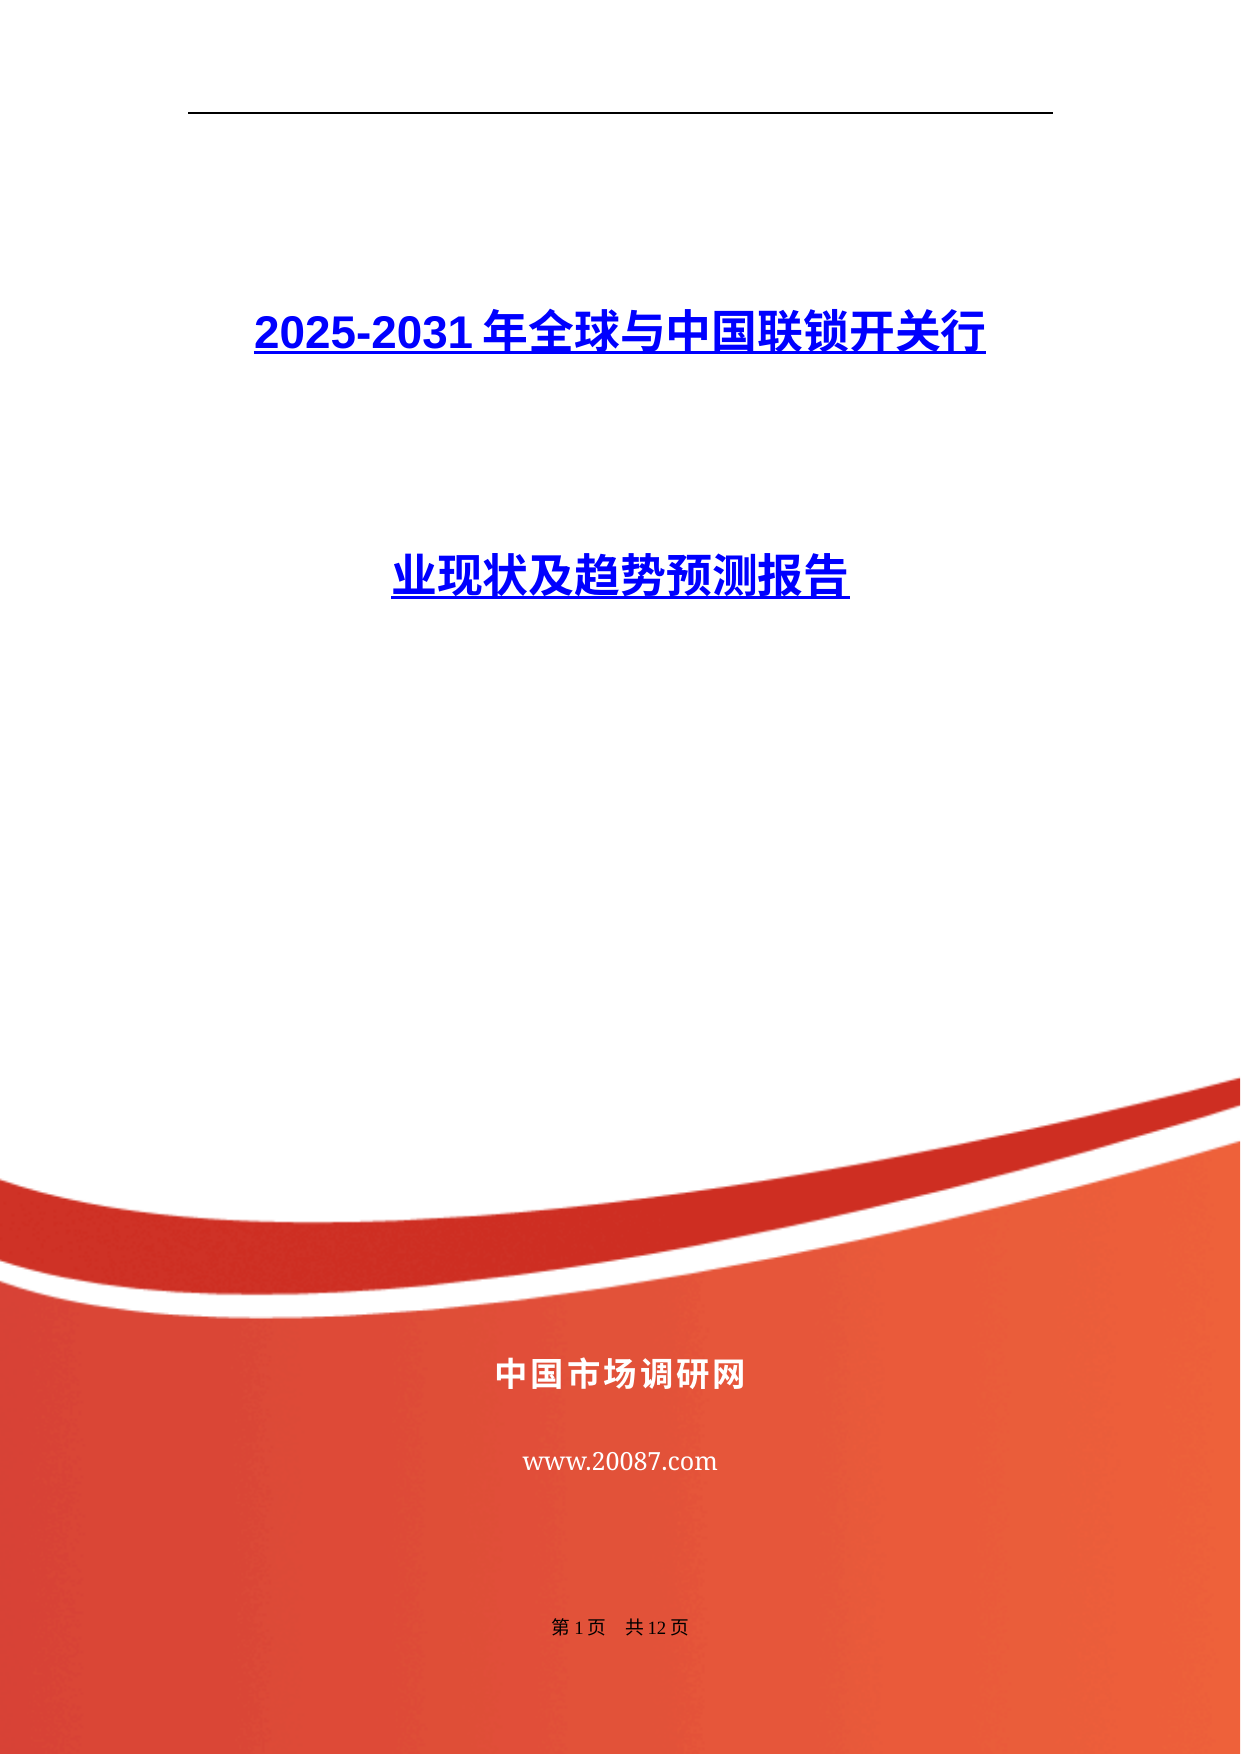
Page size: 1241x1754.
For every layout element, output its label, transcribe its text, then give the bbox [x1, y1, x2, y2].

picture [0, 1006, 1241, 1754]
subtitle 中国市场调研网 [187, 1339, 1053, 1404]
table_header 2025-2031年全球与中国联锁开关行业现状及趋势预测报告 [188, 207, 1053, 773]
text www.20087.com [187, 1428, 1053, 1493]
